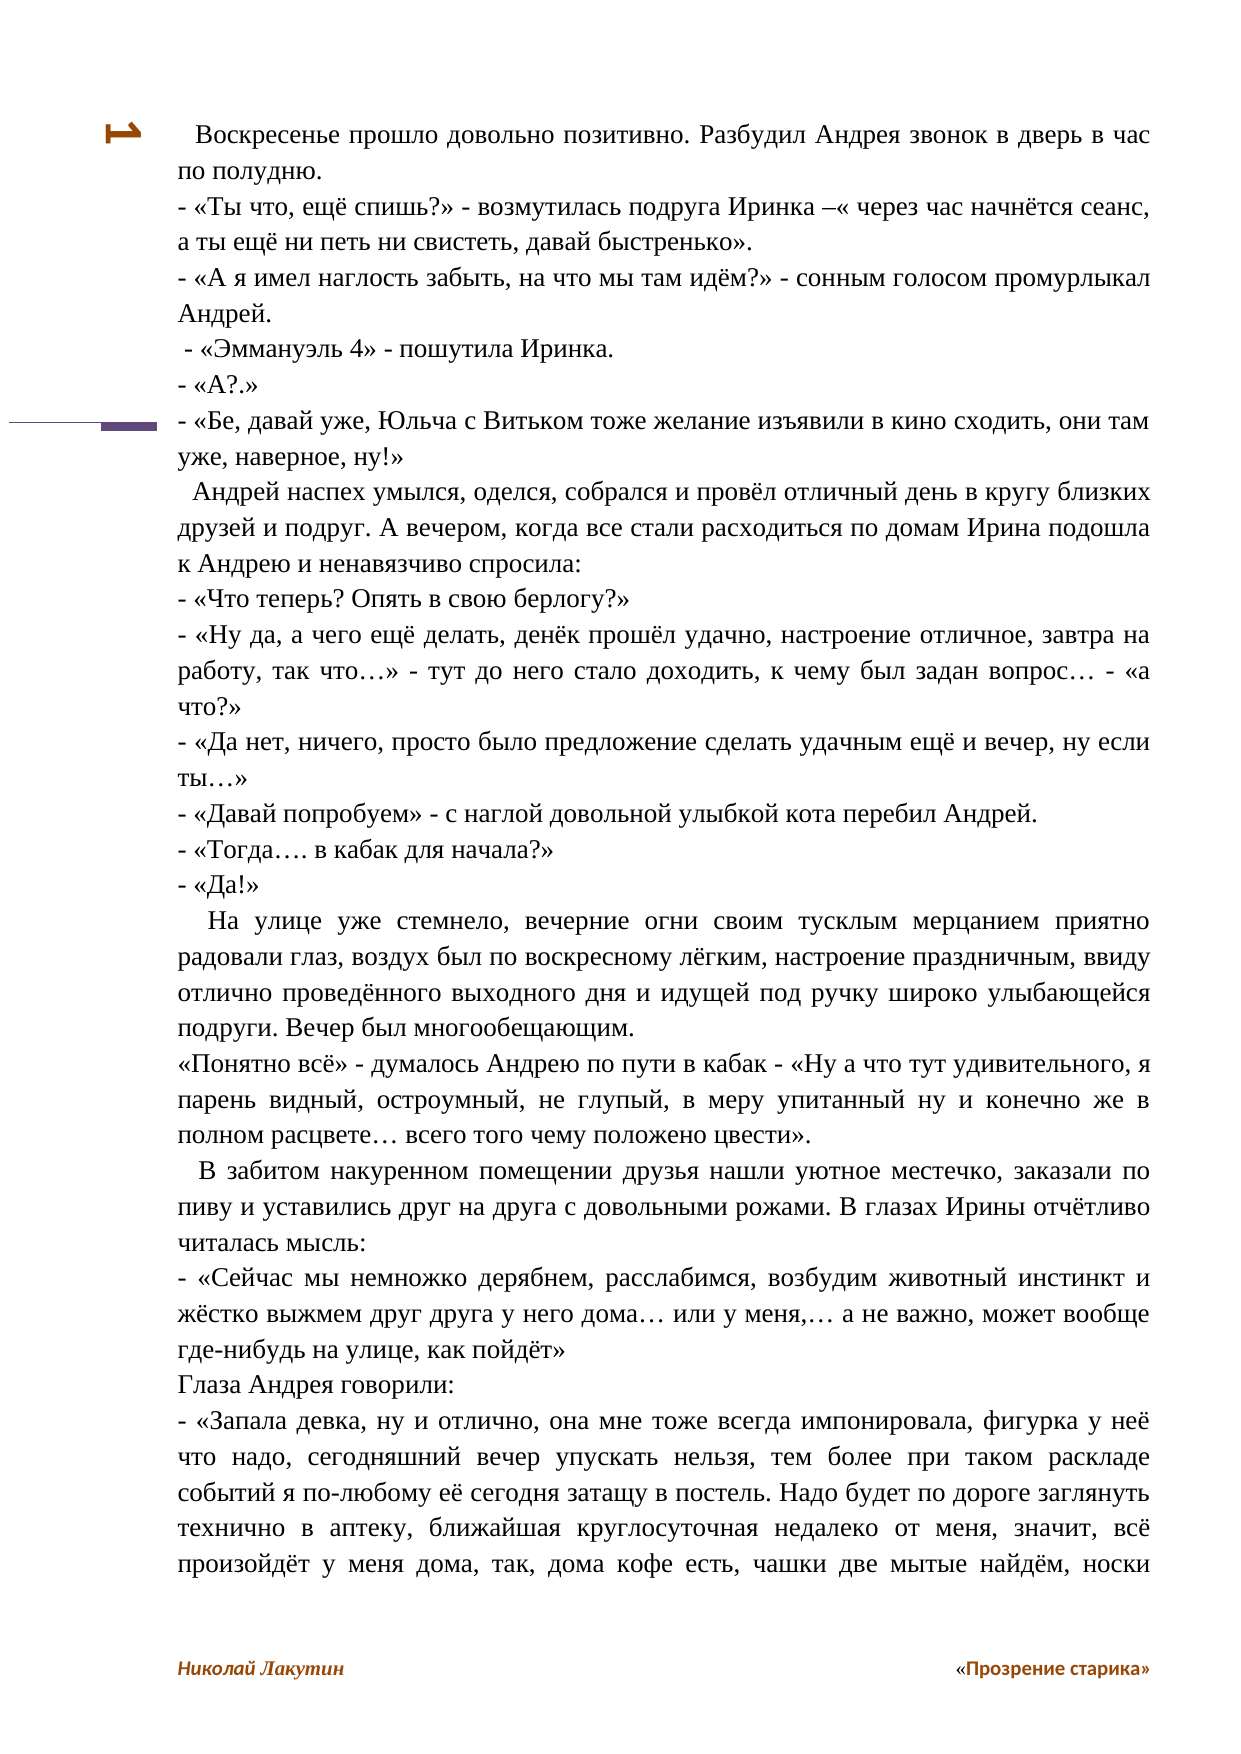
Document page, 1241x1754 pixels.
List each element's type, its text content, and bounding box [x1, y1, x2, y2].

text Глаза Андрея говорили: [177, 1369, 1152, 1400]
text - «А я имел наглость забыть, на что мы там идём?» - сонным голосом промурлыкал Андрей. [177, 261, 1152, 328]
text - «Ну да, а чего ещё делать, денёк прошёл удачно, настроение отличное, завтра на работу, так что…» - тут до него стало доходить, к чему был задан вопрос… - «а что?» [177, 618, 1152, 721]
text Андрей наспех умылся, оделся, собрался и провёл отличный день в кругу близких друзей и подруг. А вечером, когда все стали расходиться по домам Ирина подошла к Андрею и ненавязчиво спросила: [177, 475, 1152, 578]
text - «Ты что, ещё спишь?» - возмутилась подруга Иринка –« через час начнётся сеанс, а ты ещё ни петь ни свистеть, давай быстренько». [177, 189, 1152, 256]
text - «Эммануэль 4» - пошутила Иринка. [177, 332, 1152, 364]
text - «Тогда…. в кабак для начала?» [177, 833, 1152, 864]
text На улице уже стемнело, вечерние огни своим тусклым мерцанием приятно радовали глаз, воздух был по воскресному лёгким, настроение праздничным, ввиду отлично проведённого выходного дня и идущей под ручку широко улыбающейся подруги. Вечер был многообещающим. [177, 904, 1152, 1042]
text - «Бе, давай уже, Юльча с Витьком тоже желание изъявили в кино сходить, они там уже, наверное, ну!» [177, 404, 1152, 471]
text - «Сейчас мы немножко дерябнем, расслабимся, возбудим животный инстинкт и жёстко выжмем друг друга у него дома… или у меня,… а не важно, может вообще где-нибудь на улице, как пойдёт» [177, 1261, 1152, 1364]
text Воскресенье прошло довольно позитивно. Разбудил Андрея звонок в дверь в час по полудню. [177, 118, 1152, 185]
text - «Да нет, ничего, просто было предложение сделать удачным ещё и вечер, ну если ты…» [177, 726, 1152, 792]
text - «А?.» [177, 368, 1152, 399]
text - «Да!» [177, 868, 1152, 899]
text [177, 1404, 1152, 1578]
text В забитом накуренном помещении друзья нашли уютное местечко, заказали по пиву и уставились друг на друга с довольными рожами. В глазах Ирины отчётливо читалась мысль: [177, 1154, 1152, 1257]
text - «Давай попробуем» - с наглой довольной улыбкой кота перебил Андрей. [177, 797, 1152, 828]
text - «Что теперь? Опять в свою берлогу?» [177, 583, 1152, 614]
text «Понятно всё» - думалось Андрею по пути в кабак - «Ну а что тут удивительного, я парень видный, остроумный, не глупый, в меру упитанный ну и конечно же в полном расцвете… всего того чему положено цвести». [177, 1047, 1152, 1150]
